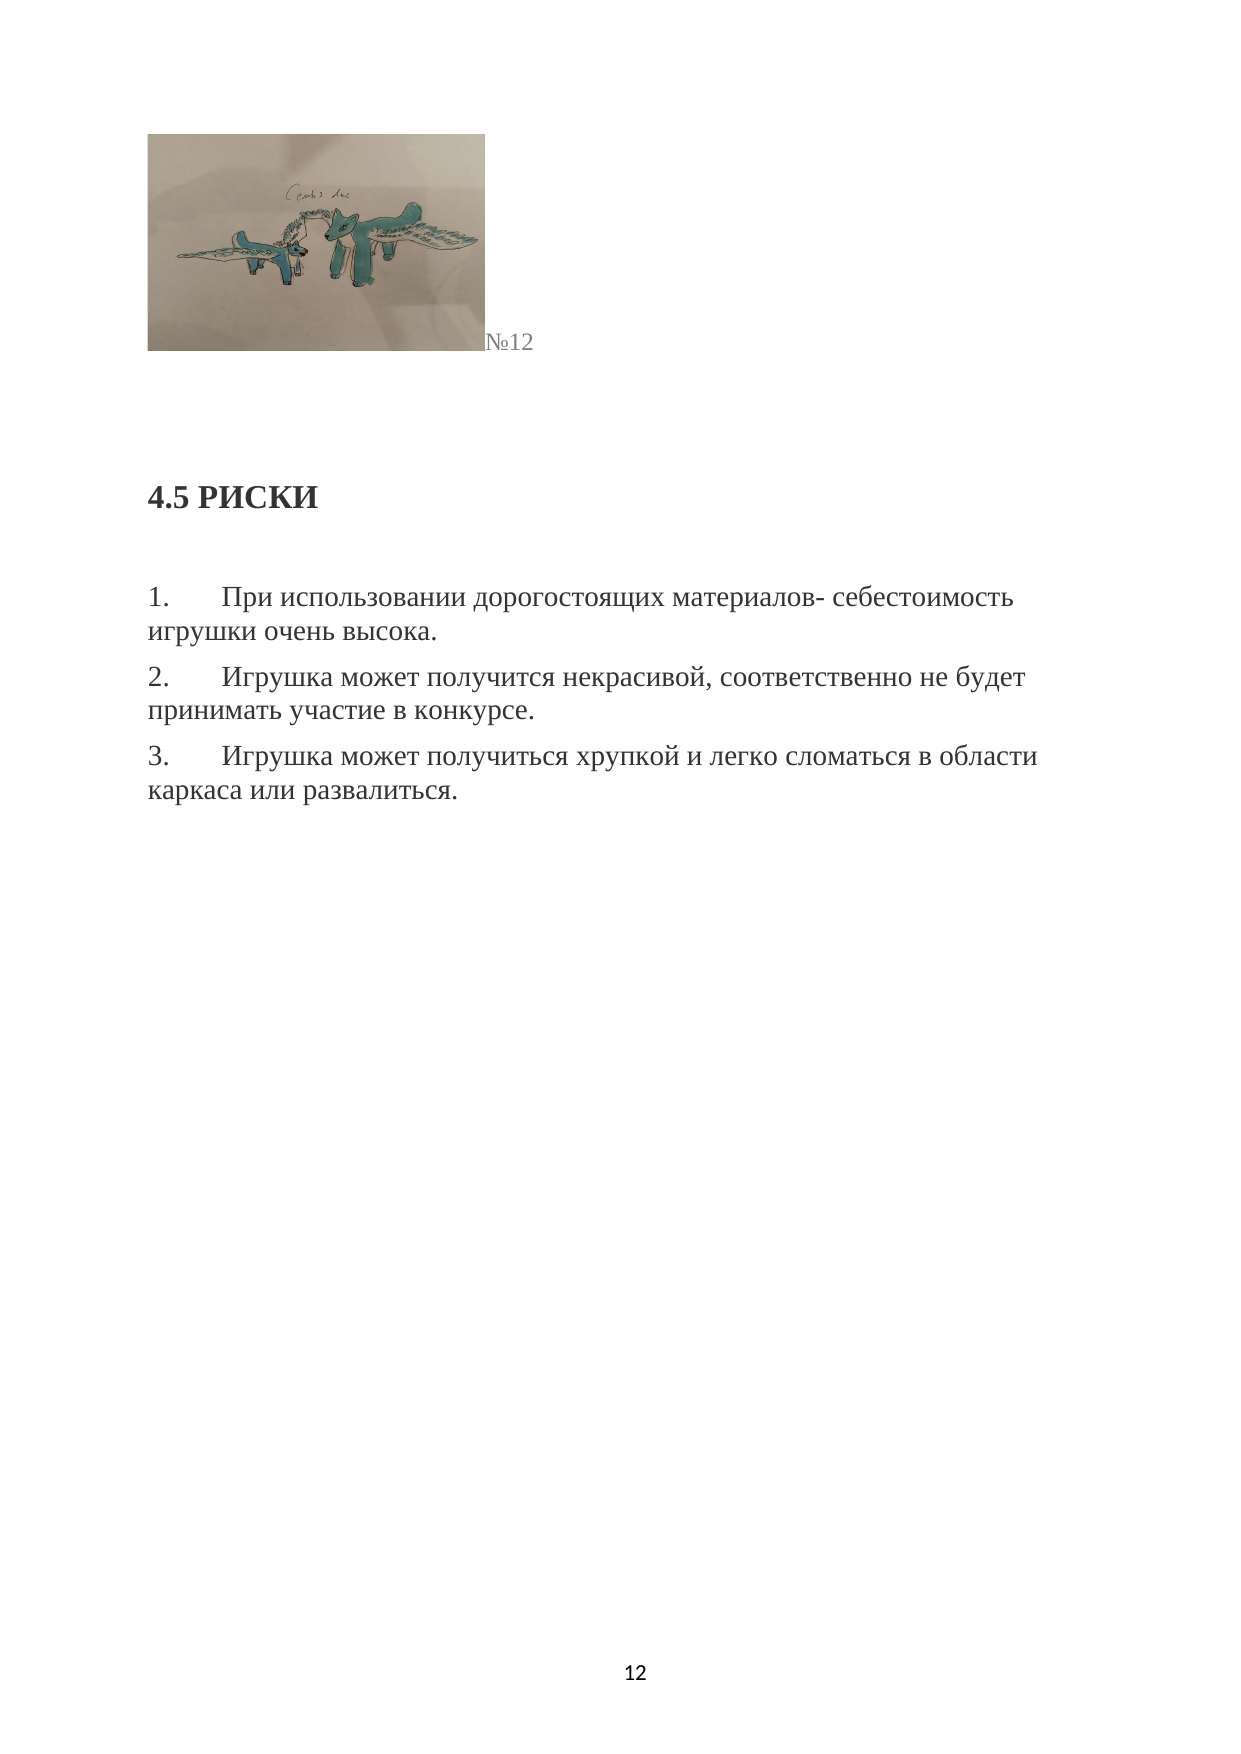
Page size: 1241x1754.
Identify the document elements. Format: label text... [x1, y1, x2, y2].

picture [147, 134, 485, 351]
text 2. Игрушка может получится некрасивой, соответственно не будет принимать участие в конкурсе. [148, 659, 1122, 726]
text 4.5 РИСКИ [148, 477, 1122, 516]
text 1. При использовании дорогостоящих материалов- себестоимость игрушки очень высока. [148, 579, 1122, 646]
text 3. Игрушка может получиться хрупкой и легко сломаться в области каркаса или развалиться. [148, 738, 1122, 805]
